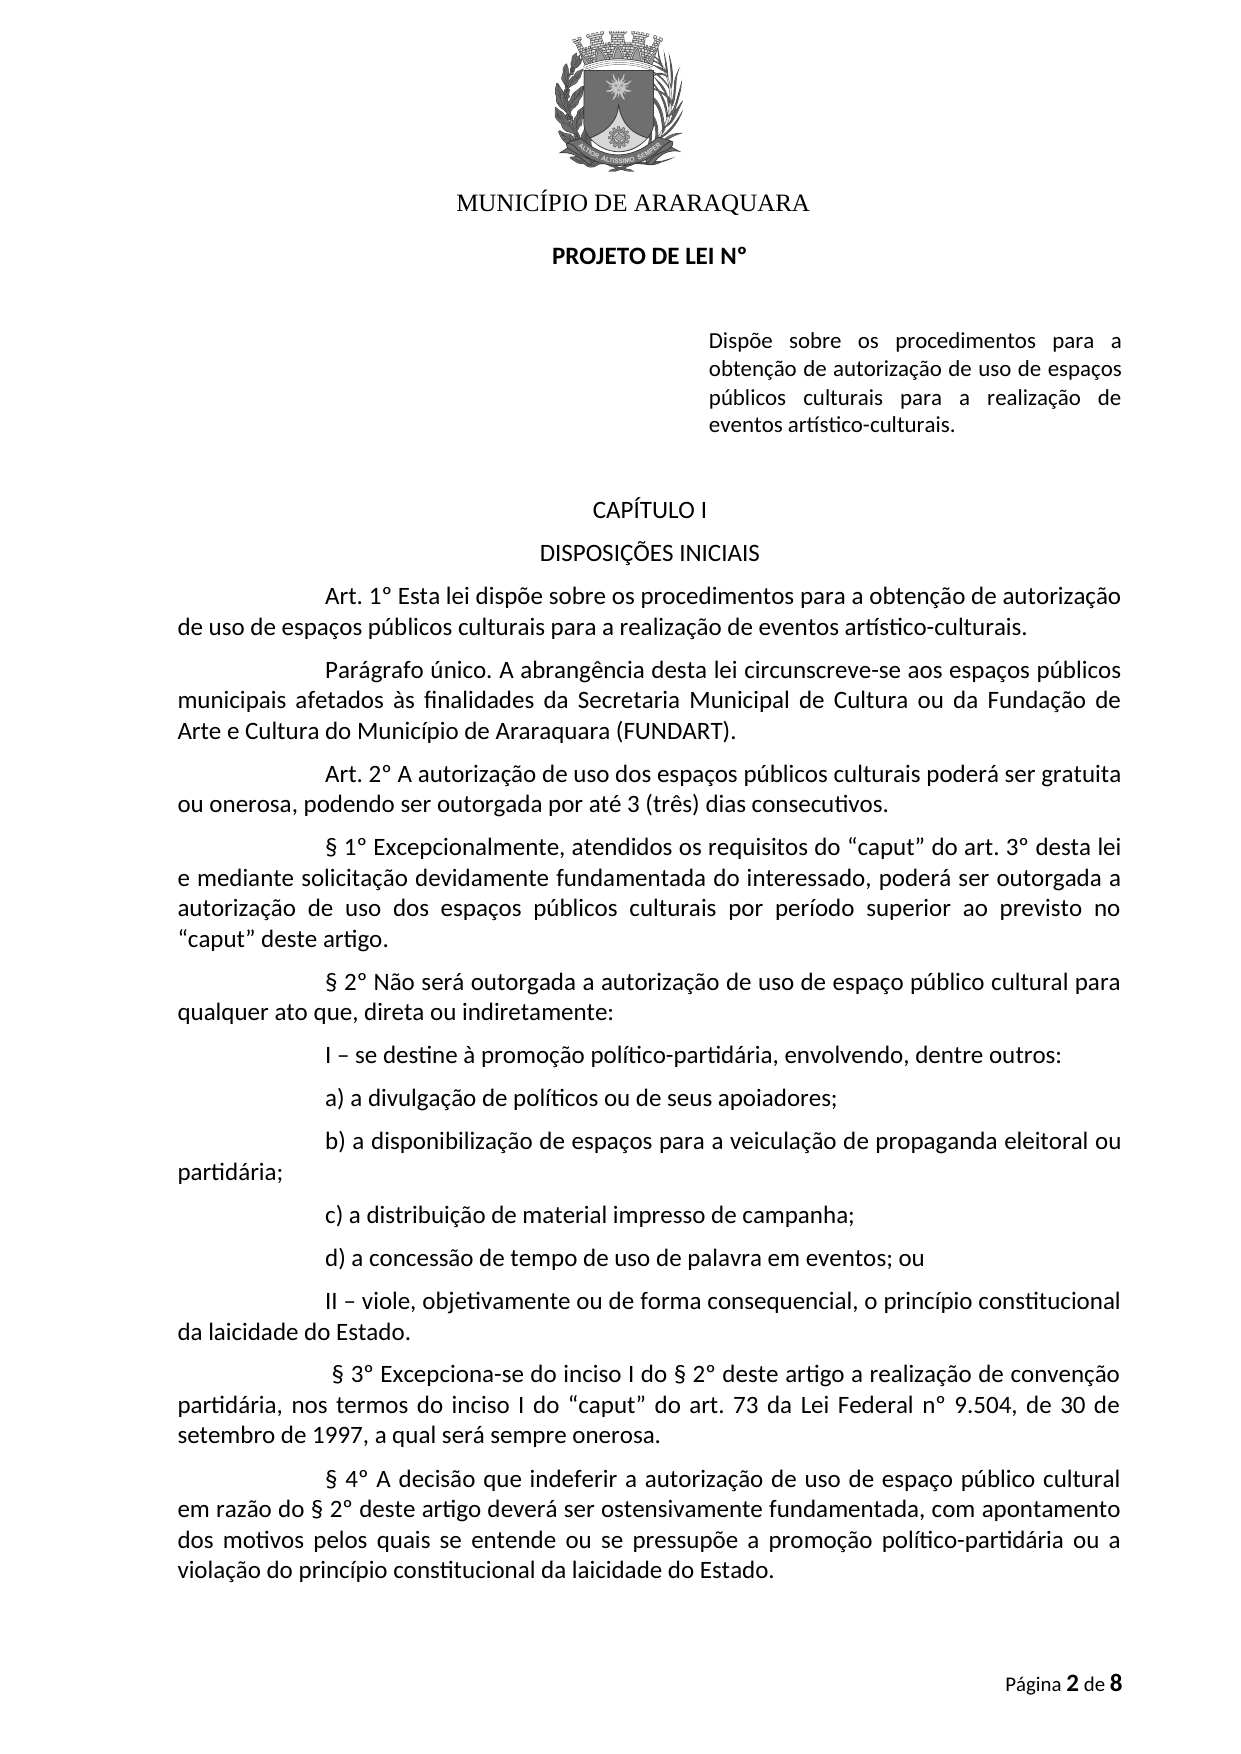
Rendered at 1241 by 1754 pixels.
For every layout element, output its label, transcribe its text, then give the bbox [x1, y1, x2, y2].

text a) a divulgação de políticos ou de seus apoiadores; [177, 1082, 1122, 1113]
text CAPÍTULO I [177, 494, 1122, 525]
text Dispõe sobre os procedimentos para a obtenção de autorização de uso de espaços públicos culturais para a realização de eventos artístico-culturais. [709, 327, 1122, 439]
text § 4º A decisão que indeferir a autorização de uso de espaço público cultural em razão do § 2º deste artigo deverá ser ostensivamente fundamentada, com apontamento dos motivos pelos quais se entende ou se pressupõe a promoção político-partidária ou a violação do princípio constitucional da laicidade do Estado. [177, 1463, 1122, 1585]
text Parágrafo único. A abrangência desta lei circunscreve-se aos espaços públicos municipais afetados às finalidades da Secretaria Municipal de Cultura ou da Fundação de Arte e Cultura do Município de Araraquara (FUNDART). [177, 654, 1122, 745]
text § 3º Excepciona-se do inciso I do § 2º deste artigo a realização de convenção partidária, nos termos do inciso I do “caput” do art. 73 da Lei Federal nº 9.504, de 30 de setembro de 1997, a qual será sempre onerosa. [177, 1359, 1122, 1450]
text Art. 2º A autorização de uso dos espaços públicos culturais poderá ser gratuita ou onerosa, podendo ser outorgada por até 3 (três) dias consecutivos. [177, 758, 1122, 819]
text c) a distribuição de material impresso de campanha; [177, 1199, 1122, 1229]
text I – se destine à promoção político-partidária, envolvendo, dentre outros: [177, 1039, 1122, 1070]
text b) a disponibilização de espaços para a veiculação de propaganda eleitoral ou partidária; [177, 1126, 1122, 1187]
text Art. 1º Esta lei dispõe sobre os procedimentos para a obtenção de autorização de uso de espaços públicos culturais para a realização de eventos artístico-culturais. [177, 580, 1122, 641]
text II – viole, objetivamente ou de forma consequencial, o princípio constitucional da laicidade do Estado. [177, 1285, 1122, 1346]
text DISPOSIÇÕES INICIAIS [177, 537, 1122, 568]
text PROJETO DE LEI Nº [177, 241, 1122, 271]
text § 1º Excepcionalmente, atendidos os requisitos do “caput” do art. 3º desta lei e mediante solicitação devidamente fundamentada do interessado, poderá ser outorgada a autorização de uso dos espaços públicos culturais por período superior ao previsto no “caput” deste artigo. [177, 831, 1122, 953]
text § 2º Não será outorgada a autorização de uso de espaço público cultural para qualquer ato que, direta ou indiretamente: [177, 966, 1122, 1027]
text d) a concessão de tempo de uso de palavra em eventos; ou [177, 1242, 1122, 1273]
